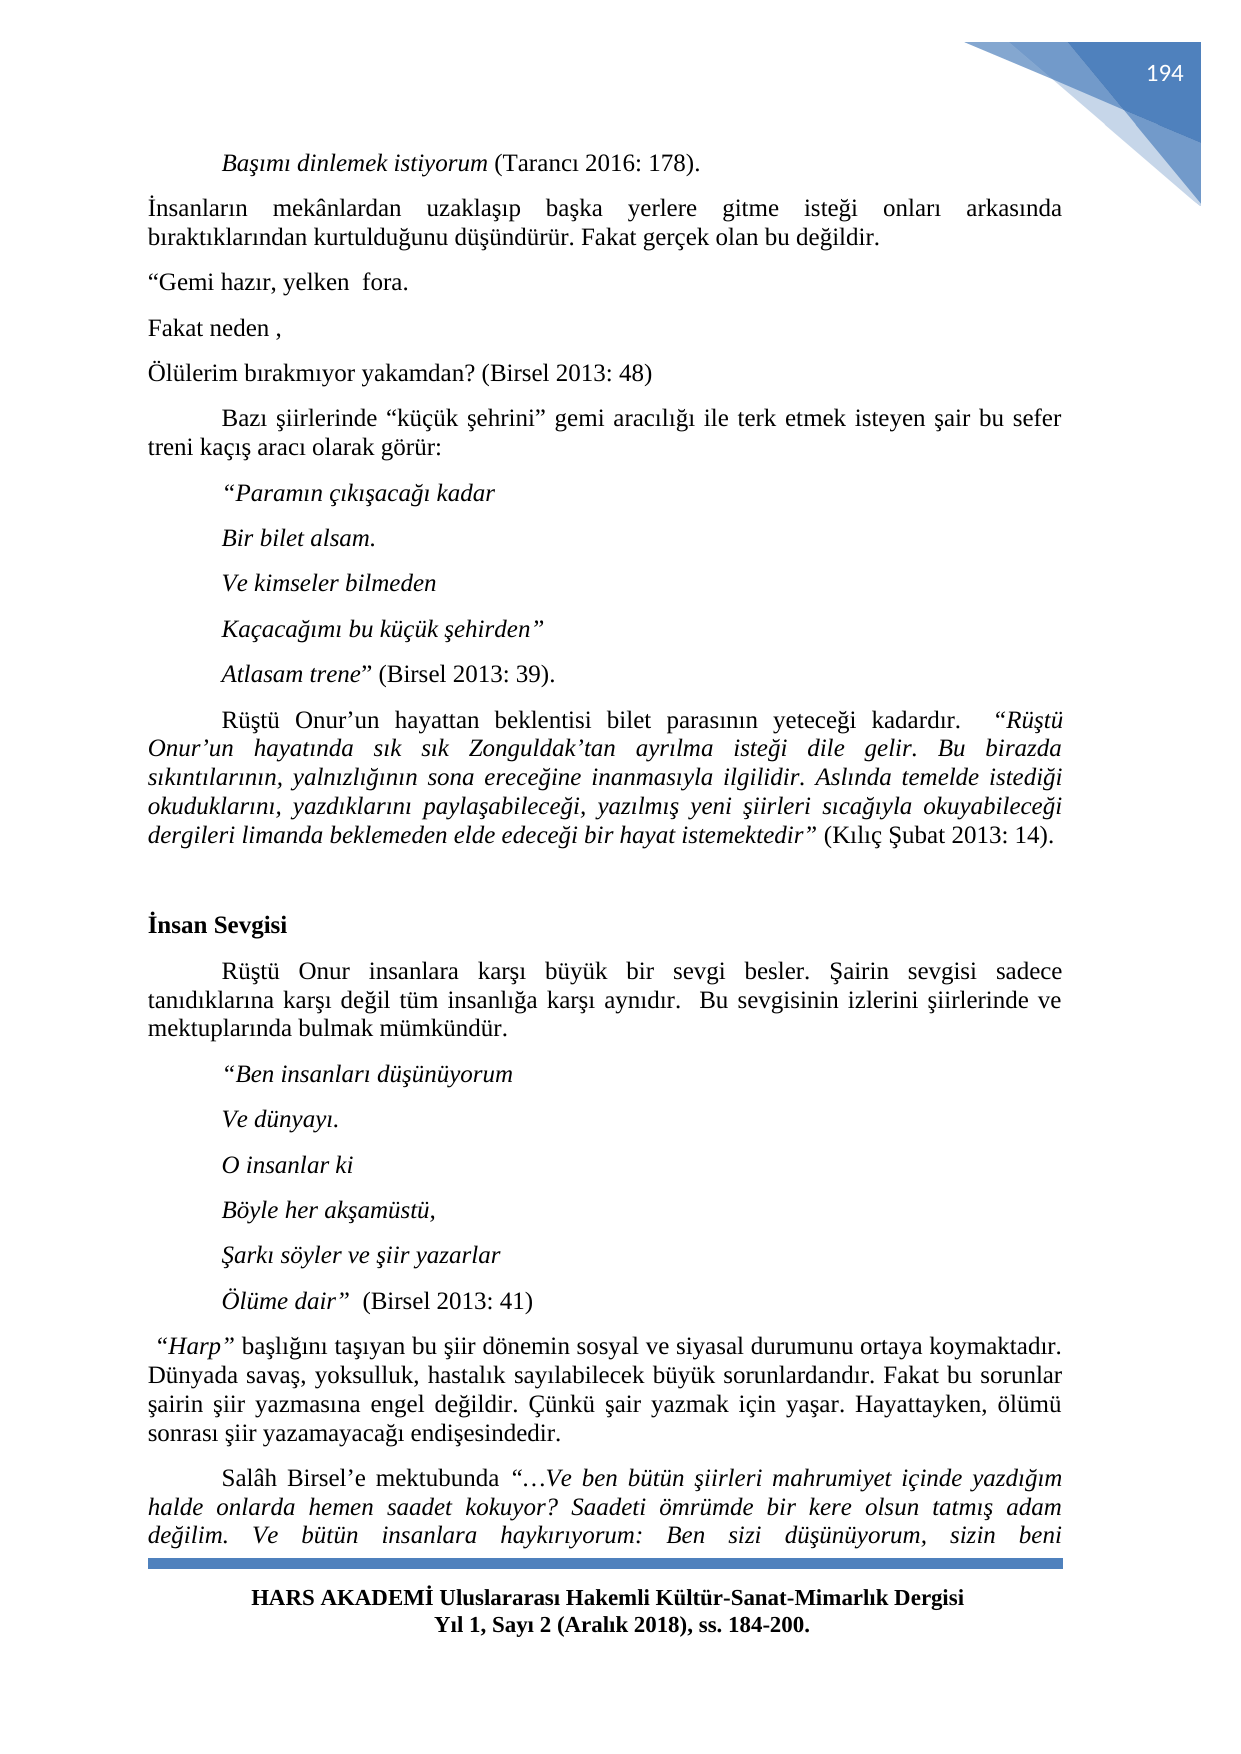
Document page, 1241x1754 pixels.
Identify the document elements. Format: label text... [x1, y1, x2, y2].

text Rüştü Onur insanlara karşı büyük bir sevgi besler. Şairin sevgisi sadece tanıdıklarına karşı değil tüm insanlığa karşı aynıdır. Bu sevgisinin izlerini şiirlerinde ve mektuplarında bulmak mümkündür. [148, 956, 1063, 1042]
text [148, 1463, 1063, 1549]
text Şarkı söyler ve şiir yazarlar [221, 1241, 1063, 1269]
text Rüştü Onur’un hayattan beklentisi bilet parasının yeteceği kadardır. “Rüştü Onur’un hayatında sık sık Zonguldak’tan ayrılma isteği dile gelir. Bu birazda sıkıntılarının, yalnızlığının sona ereceğine inanmasıyla ilgilidir. Aslında temelde istediği okuduklarını, yazdıklarını paylaşabileceği, yazılmış yeni şiirleri sıcağıyla okuyabileceği dergileri limanda beklemeden elde edeceği bir hayat istemektedir” (Kılıç Şubat 2013: 14). [148, 705, 1063, 848]
picture [963, 42, 1201, 206]
text Böyle her akşamüstü, [221, 1195, 1063, 1224]
text Bir bilet alsam. [221, 523, 1063, 552]
text Ve dünyayı. [221, 1104, 1063, 1133]
text Ölülerim bırakmıyor yakamdan? (Birsel 2013: 48) [148, 358, 1063, 387]
text İnsanların mekânlardan uzaklaşıp başka yerlere gitme isteği onları arkasında bıraktıklarından kurtulduğunu düşündürür. Fakat gerçek olan bu değildir. [148, 193, 1063, 251]
text “Harp” başlığını taşıyan bu şiir dönemin sosyal ve siyasal durumunu ortaya koymaktadır. Dünyada savaş, yoksulluk, hastalık sayılabilecek büyük sorunlardandır. Fakat bu sorunlar şairin şiir yazmasına engel değildir. Çünkü şair yazmak için yaşar. Hayattayken, ölümü sonrası şiir yazamayacağı endişesindedir. [148, 1331, 1063, 1446]
text Başımı dinlemek istiyorum (Tarancı 2016: 178). [221, 148, 1063, 176]
text Atlasam trene” (Birsel 2013: 39). [221, 659, 1063, 688]
text O insanlar ki [221, 1150, 1063, 1178]
text Bazı şiirlerinde “küçük şehrini” gemi aracılığı ile terk etmek isteyen şair bu sefer treni kaçış aracı olarak görür: [148, 403, 1063, 461]
text “Paramın çıkışacağı kadar [221, 478, 1063, 506]
text İnsan Sevgisi [148, 911, 1063, 939]
text “Ben insanları düşünüyorum [221, 1059, 1063, 1088]
text “Gemi hazır, yelken fora. [148, 267, 1063, 296]
text Ölüme dair” (Birsel 2013: 41) [221, 1286, 1063, 1315]
text Fakat neden , [148, 313, 1063, 341]
text Ve kimseler bilmeden [221, 568, 1063, 597]
text Kaçacağımı bu küçük şehirden” [221, 614, 1063, 643]
